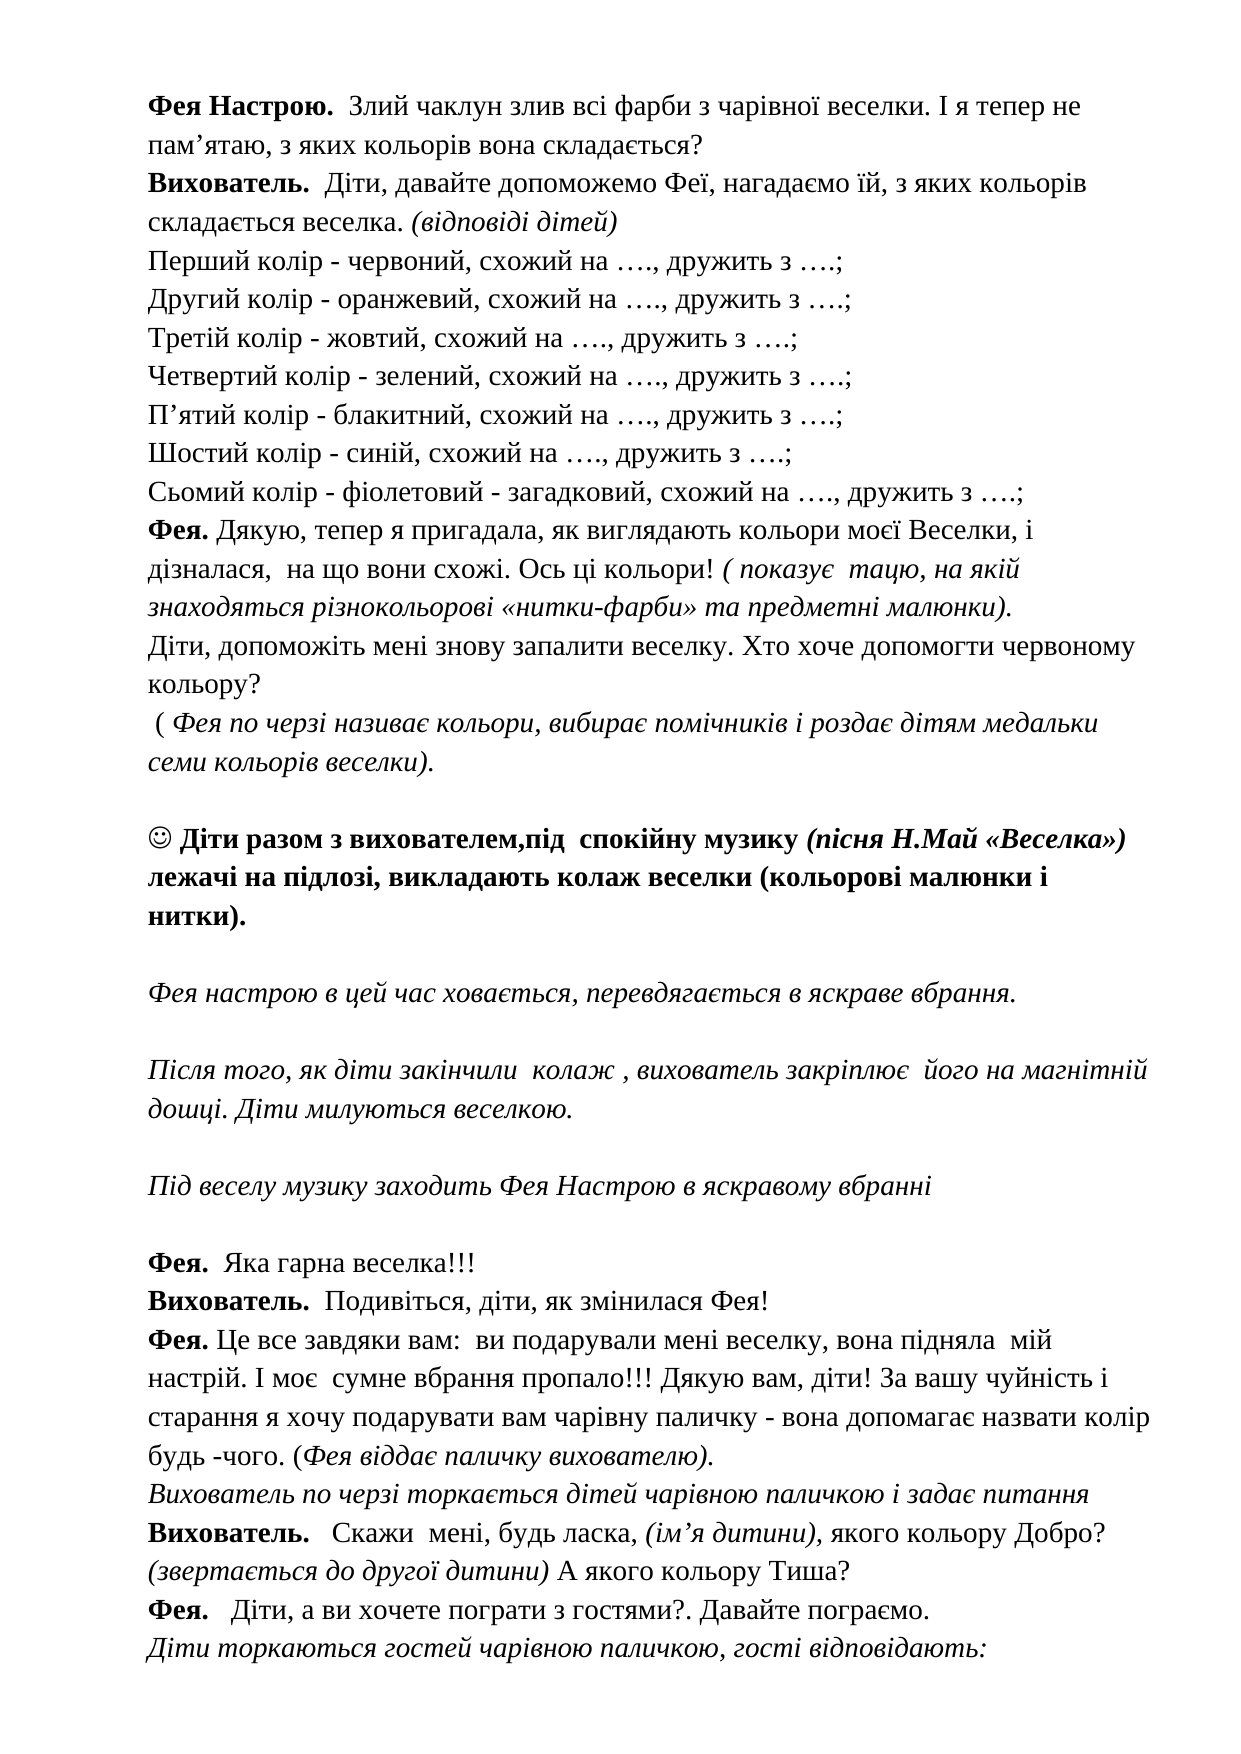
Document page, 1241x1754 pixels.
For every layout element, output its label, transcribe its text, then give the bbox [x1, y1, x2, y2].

text Третій колір - жовтий, схожий на …., дружить з ….; [148, 320, 1152, 353]
text Фея настрою в цей час ховається, перевдягається в яскраве вбрання. [148, 975, 1152, 1009]
text Фея. Дякую, тепер я пригадала, як виглядають кольори моєї Веселки, і дізналася, на що вони схожі. Ось ці кольори! ( показує тацю, на якій знаходяться різнокольорові «нитки-фарби» та предметні малюнки). Діти, допоможіть мені знову запалити веселку. Хто хоче допомогти червоному кольору? [148, 512, 1152, 700]
text Вихователь. Скажи мені, будь ласка, (ім’я дитини), якого кольору Добро? [148, 1515, 1152, 1548]
text Перший колір - червоний, схожий на …., дружить з ….; [148, 243, 1152, 276]
text ( Фея по черзі називає кольори, вибирає помічників і роздає дітям медальки семи кольорів веселки). [148, 705, 1152, 777]
text Фея. Яка гарна веселка!!! [148, 1245, 1152, 1278]
text Четвертий колір - зелений, схожий на …., дружить з ….; [148, 358, 1152, 392]
text Діти разом з вихователем,під спокійну музику (пісня Н.Май «Веселка») лежачі на підлозі, викладають колаж веселки (кольорові малюнки і нитки). [148, 821, 1152, 932]
text Під веселу музику заходить Фея Настрою в яскравому вбранні [148, 1168, 1152, 1201]
text Шостий колір - синій, схожий на …., дружить з ….; [148, 435, 1152, 469]
text (звертається до другої дитини) А якого кольору Тиша? [148, 1553, 1152, 1587]
text Фея Настрою. Злий чаклун злив всі фарби з чарівної веселки. І я тепер не пам’ятаю, з яких кольорів вона складається? [148, 88, 1152, 161]
text Сьомий колір - фіолетовий - загадковий, схожий на …., дружить з ….; [148, 474, 1152, 507]
text Другий колір - оранжевий, схожий на …., дружить з ….; [148, 281, 1152, 315]
text Фея. Діти, а ви хочете пограти з гостями?. Давайте пограємо. [148, 1592, 1152, 1625]
text П’ятий колір - блакитний, схожий на …., дружить з ….; [148, 397, 1152, 430]
text Вихователь. Подивіться, діти, як змінилася Фея! [148, 1283, 1152, 1317]
text Після того, як діти закінчили колаж , вихователь закріплює його на магнітній дошці. Діти милуються веселкою. [148, 1052, 1152, 1124]
text Вихователь по черзі торкається дітей чарівною паличкою і задає питання [148, 1476, 1152, 1510]
text Діти торкаються гостей чарівною паличкою, гості відповідають: [148, 1630, 1152, 1664]
text Фея. Це все завдяки вам: ви подарували мені веселку, вона підняла мій настрій. І моє сумне вбрання пропало!!! Дякую вам, діти! За вашу чуйність і старання я хочу подарувати вам чарівну паличку - вона допомагає назвати колір будь -чого. (Фея віддає паличку вихователю). [148, 1322, 1152, 1471]
text Вихователь. Діти, давайте допоможемо Феї, нагадаємо їй, з яких кольорів складається веселка. (відповіді дітей) [148, 166, 1152, 238]
